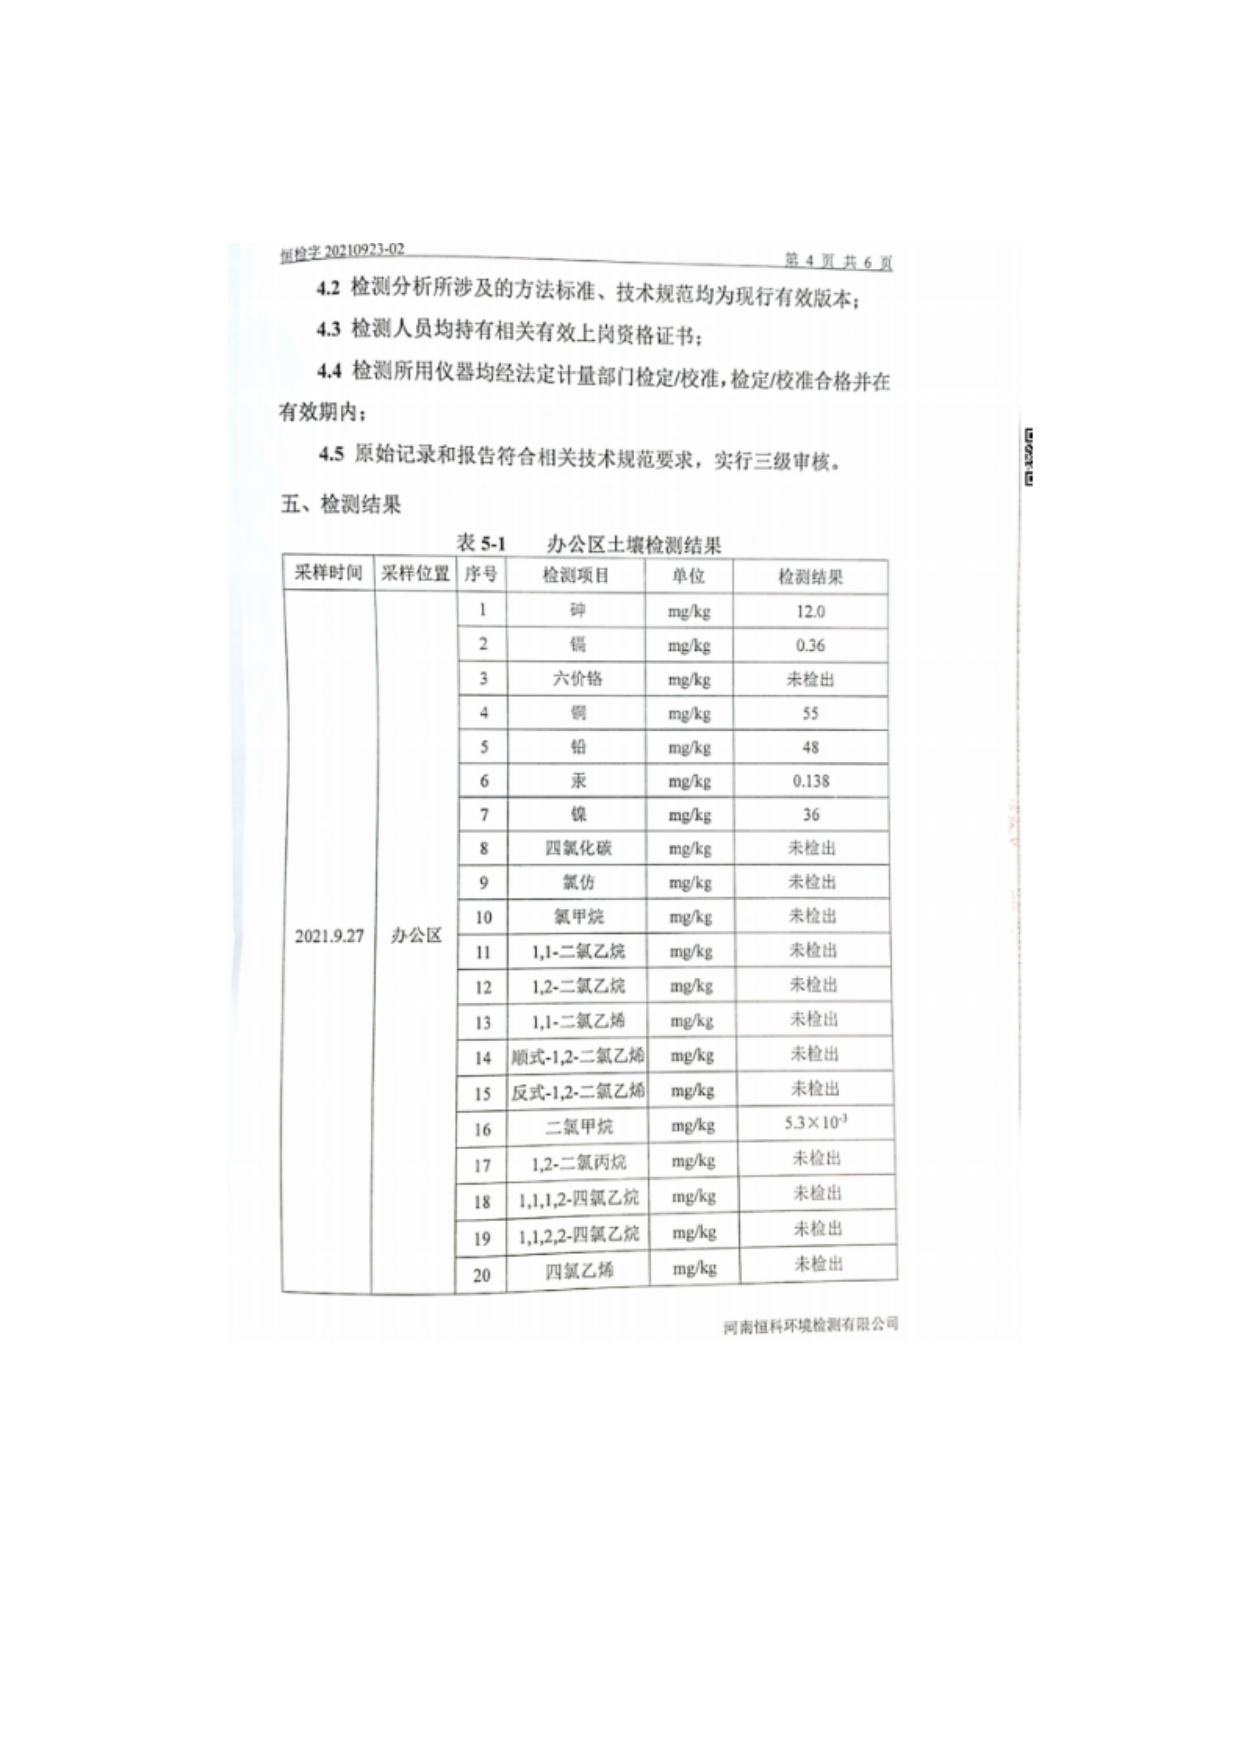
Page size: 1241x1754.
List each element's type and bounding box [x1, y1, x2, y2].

picture [207, 243, 1033, 1343]
